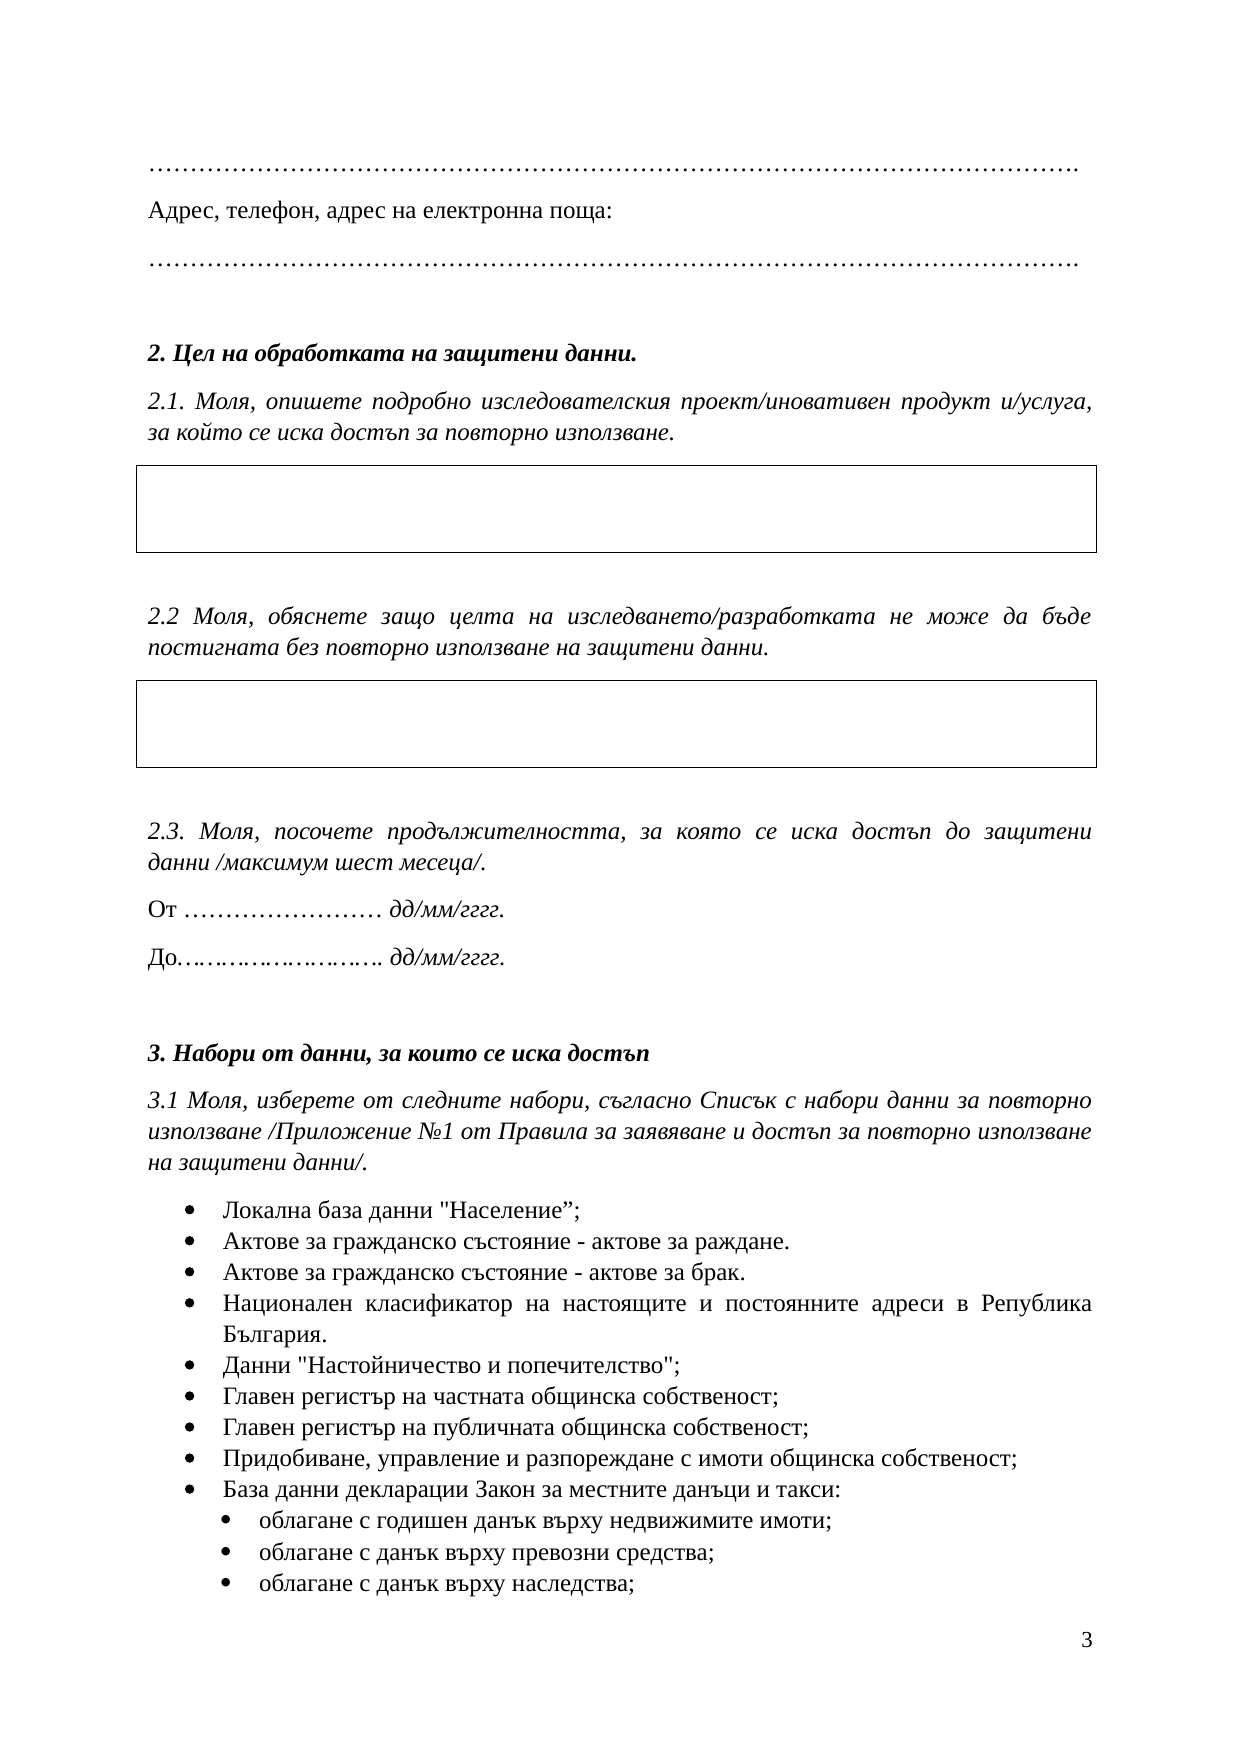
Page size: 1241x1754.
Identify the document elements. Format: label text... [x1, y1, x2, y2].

list облагане с данък върху наследства; [221, 1568, 1093, 1596]
text 3. Набори от данни, за които се иска достъп [148, 1038, 1093, 1066]
list облагане с годишен данък върху недвижимите имоти; [221, 1506, 1093, 1534]
list Придобиване, управление и разпореждане с имоти общинска собственост; [185, 1443, 1093, 1472]
list База данни декларации Закон за местните данъци и такси: [185, 1474, 1093, 1503]
text 2.3. Моля, посочете продължителността, за която се иска достъп до защитени данни /максимум шест месеца/. [148, 816, 1093, 876]
text 2. Цел на обработката на защитени данни. [148, 338, 1093, 367]
list Локална база данни "Население”; [185, 1195, 1093, 1224]
list Актове за гражданско състояние - актове за раждане. [185, 1226, 1093, 1255]
list Главен регистър на публичната общинска собственост; [185, 1412, 1093, 1441]
list Данни "Настойничество и попечителство"; [185, 1350, 1093, 1379]
text 3.1 Моля, изберете от следните набори, съгласно Списък с набори данни за повторно използване /Приложение №1 от Правила за заявяване и достъп за повторно използване на защитени данни/. [148, 1085, 1093, 1176]
list Актове за гражданско състояние - актове за брак. [185, 1257, 1093, 1286]
text 2.1. Моля, опишете подробно изследователския проект/иновативен продукт и/услуга, за който се иска достъп за повторно използване. [148, 386, 1093, 446]
table_header [137, 466, 1096, 552]
text …………………………………………………………………………………………………. [148, 148, 1093, 176]
text От …………………… дд/мм/гггг. [148, 894, 1093, 923]
list Главен регистър на частната общинска собственост; [185, 1381, 1093, 1410]
list Национален класификатор на настоящите и постоянните адреси в Република България. [185, 1288, 1093, 1348]
list облагане с данък върху превозни средства; [221, 1537, 1093, 1565]
text …………………………………………………………………………………………………. [148, 243, 1093, 272]
text До………………………. дд/мм/гггг. [148, 942, 1093, 971]
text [148, 195, 1093, 224]
table_header [137, 681, 1096, 767]
text 2.2 Моля, обяснете защо целта на изследването/разработката не може да бъде постигната без повторно използване на защитени данни. [148, 601, 1093, 661]
